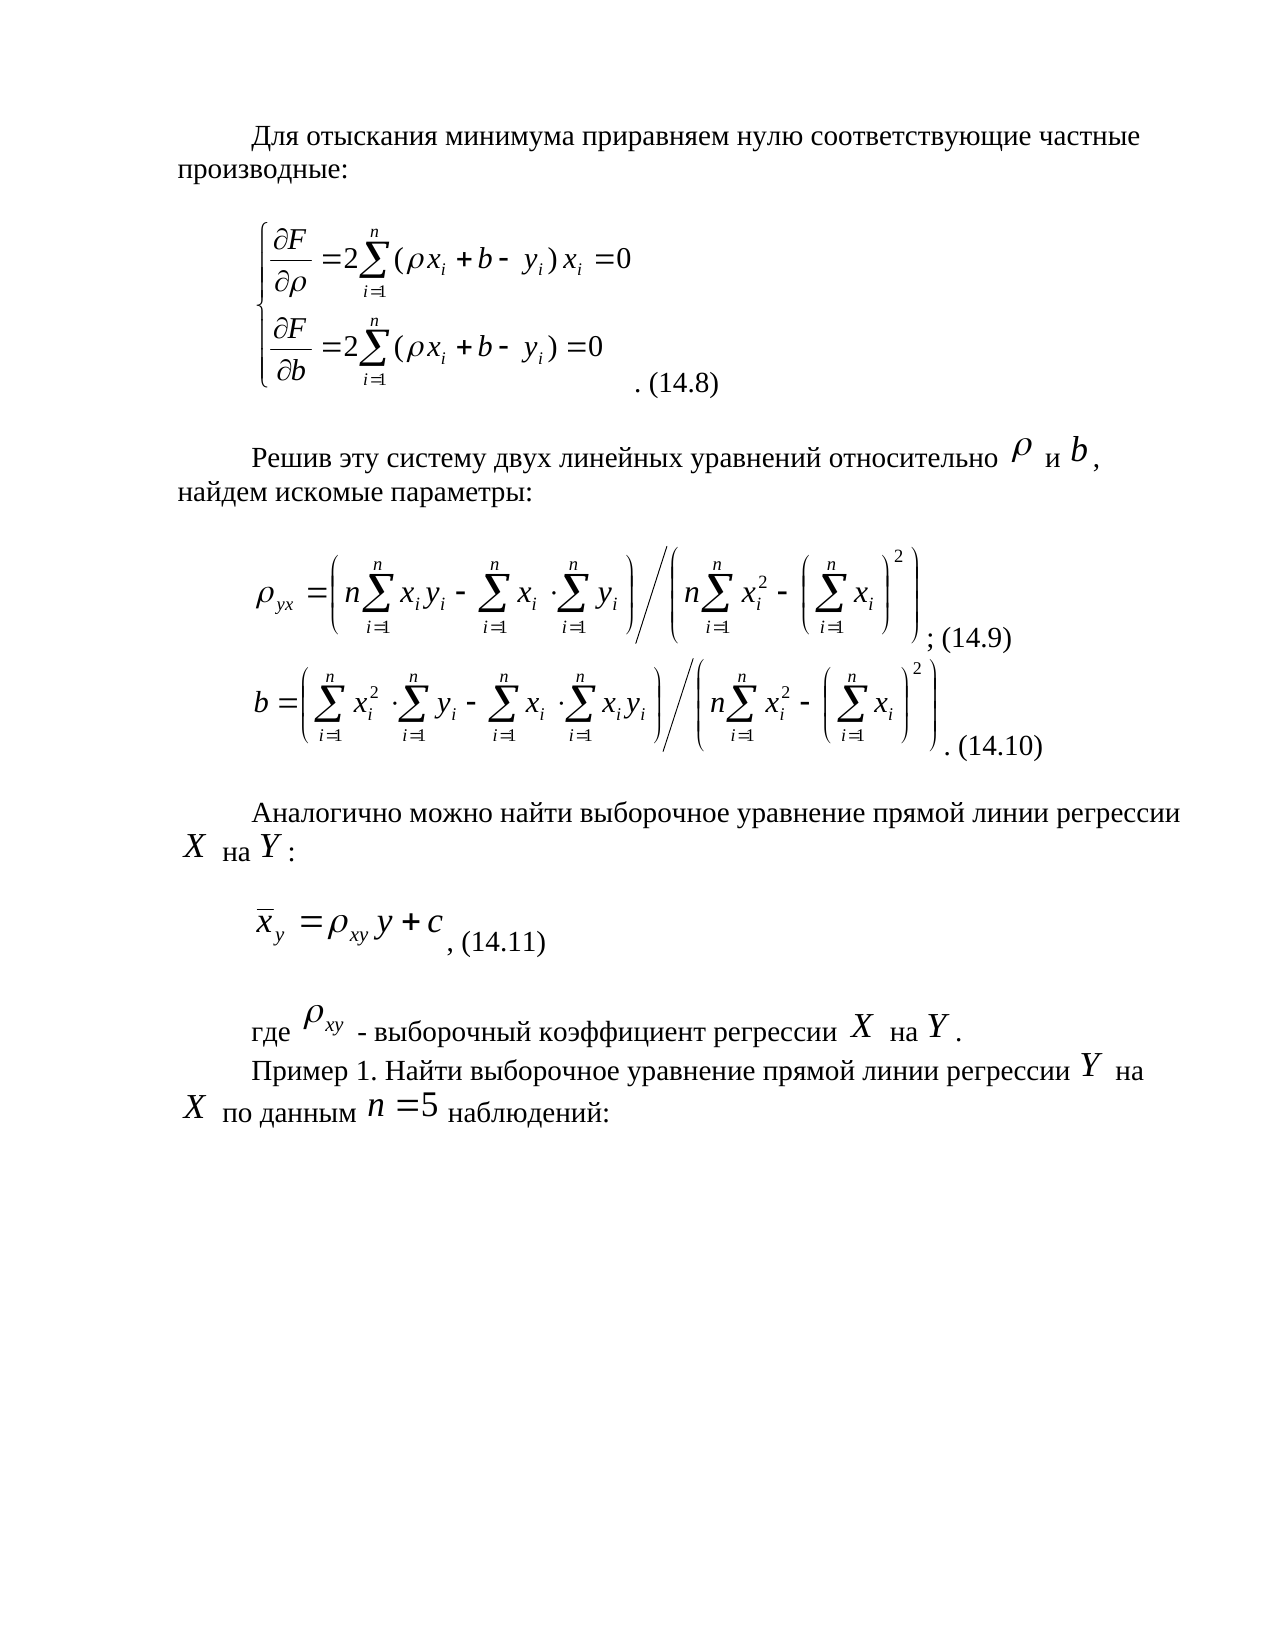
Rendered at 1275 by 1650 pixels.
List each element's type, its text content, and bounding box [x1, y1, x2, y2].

text Решив эту систему двух линейных уравнений относительно и , найдем искомые параметры: [177, 432, 1186, 508]
text . (14.8) [177, 219, 1186, 398]
text где - выборочный коэффициент регрессии на . [177, 991, 1186, 1047]
text Для отыскания минимума приравняем нулю соответствующие частные производные: [177, 118, 1186, 185]
text Пример 1. Найти выборочное уравнение прямой линии регрессии на по данным наблюдений: [177, 1047, 1186, 1128]
text Аналогично можно найти выборочное уравнение прямой линии регрессии на : [177, 795, 1186, 868]
text ; (14.9) [177, 541, 1186, 654]
text . (14.10) [177, 654, 1186, 762]
text , (14.11) [177, 901, 1186, 957]
